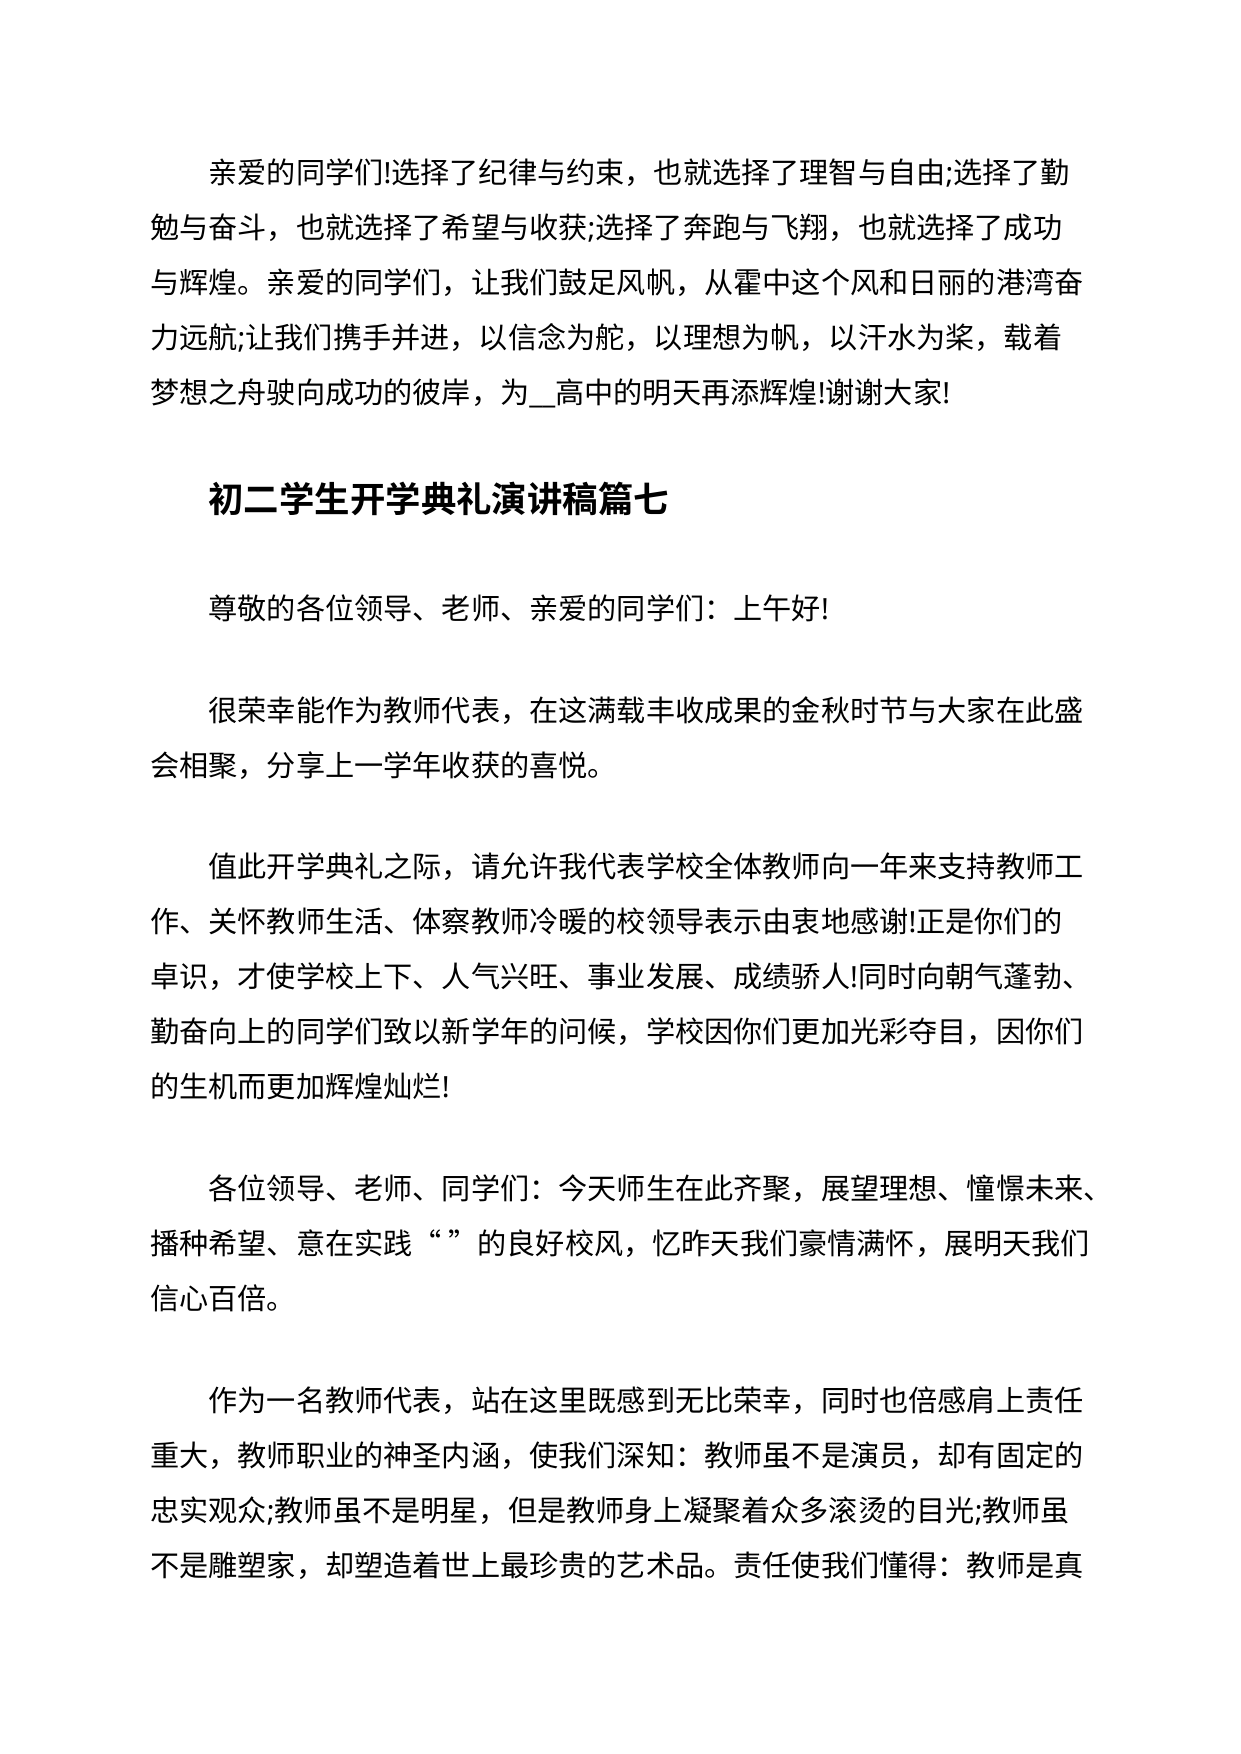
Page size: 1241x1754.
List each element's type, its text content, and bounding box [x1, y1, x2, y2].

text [150, 1377, 1090, 1584]
text 很荣幸能作为教师代表，在这满载丰收成果的金秋时节与大家在此盛会相聚，分享上一学年收获的喜悦。 [150, 687, 1090, 784]
text 各位领导、老师、同学们：今天师生在此齐聚，展望理想、憧憬未来、播种希望、意在实践“ ”的良好校风，忆昨天我们豪情满怀，展明天我们信心百倍。 [150, 1166, 1090, 1318]
text 初二学生开学典礼演讲稿篇七 [150, 472, 1090, 523]
text 值此开学典礼之际，请允许我代表学校全体教师向一年来支持教师工作、关怀教师生活、体察教师冷暖的校领导表示由衷地感谢!正是你们的卓识，才使学校上下、人气兴旺、事业发展、成绩骄人!同时向朝气蓬勃、勤奋向上的同学们致以新学年的问候，学校因你们更加光彩夺目，因你们的生机而更加辉煌灿烂! [150, 844, 1090, 1106]
text 尊敬的各位领导、老师、亲爱的同学们：上午好! [150, 585, 1090, 628]
text 亲爱的同学们!选择了纪律与约束，也就选择了理智与自由;选择了勤勉与奋斗，也就选择了希望与收获;选择了奔跑与飞翔，也就选择了成功与辉煌。亲爱的同学们，让我们鼓足风帆，从霍中这个风和日丽的港湾奋力远航;让我们携手并进，以信念为舵，以理想为帆，以汗水为桨，载着梦想之舟驶向成功的彼岸，为__高中的明天再添辉煌!谢谢大家! [150, 150, 1090, 412]
